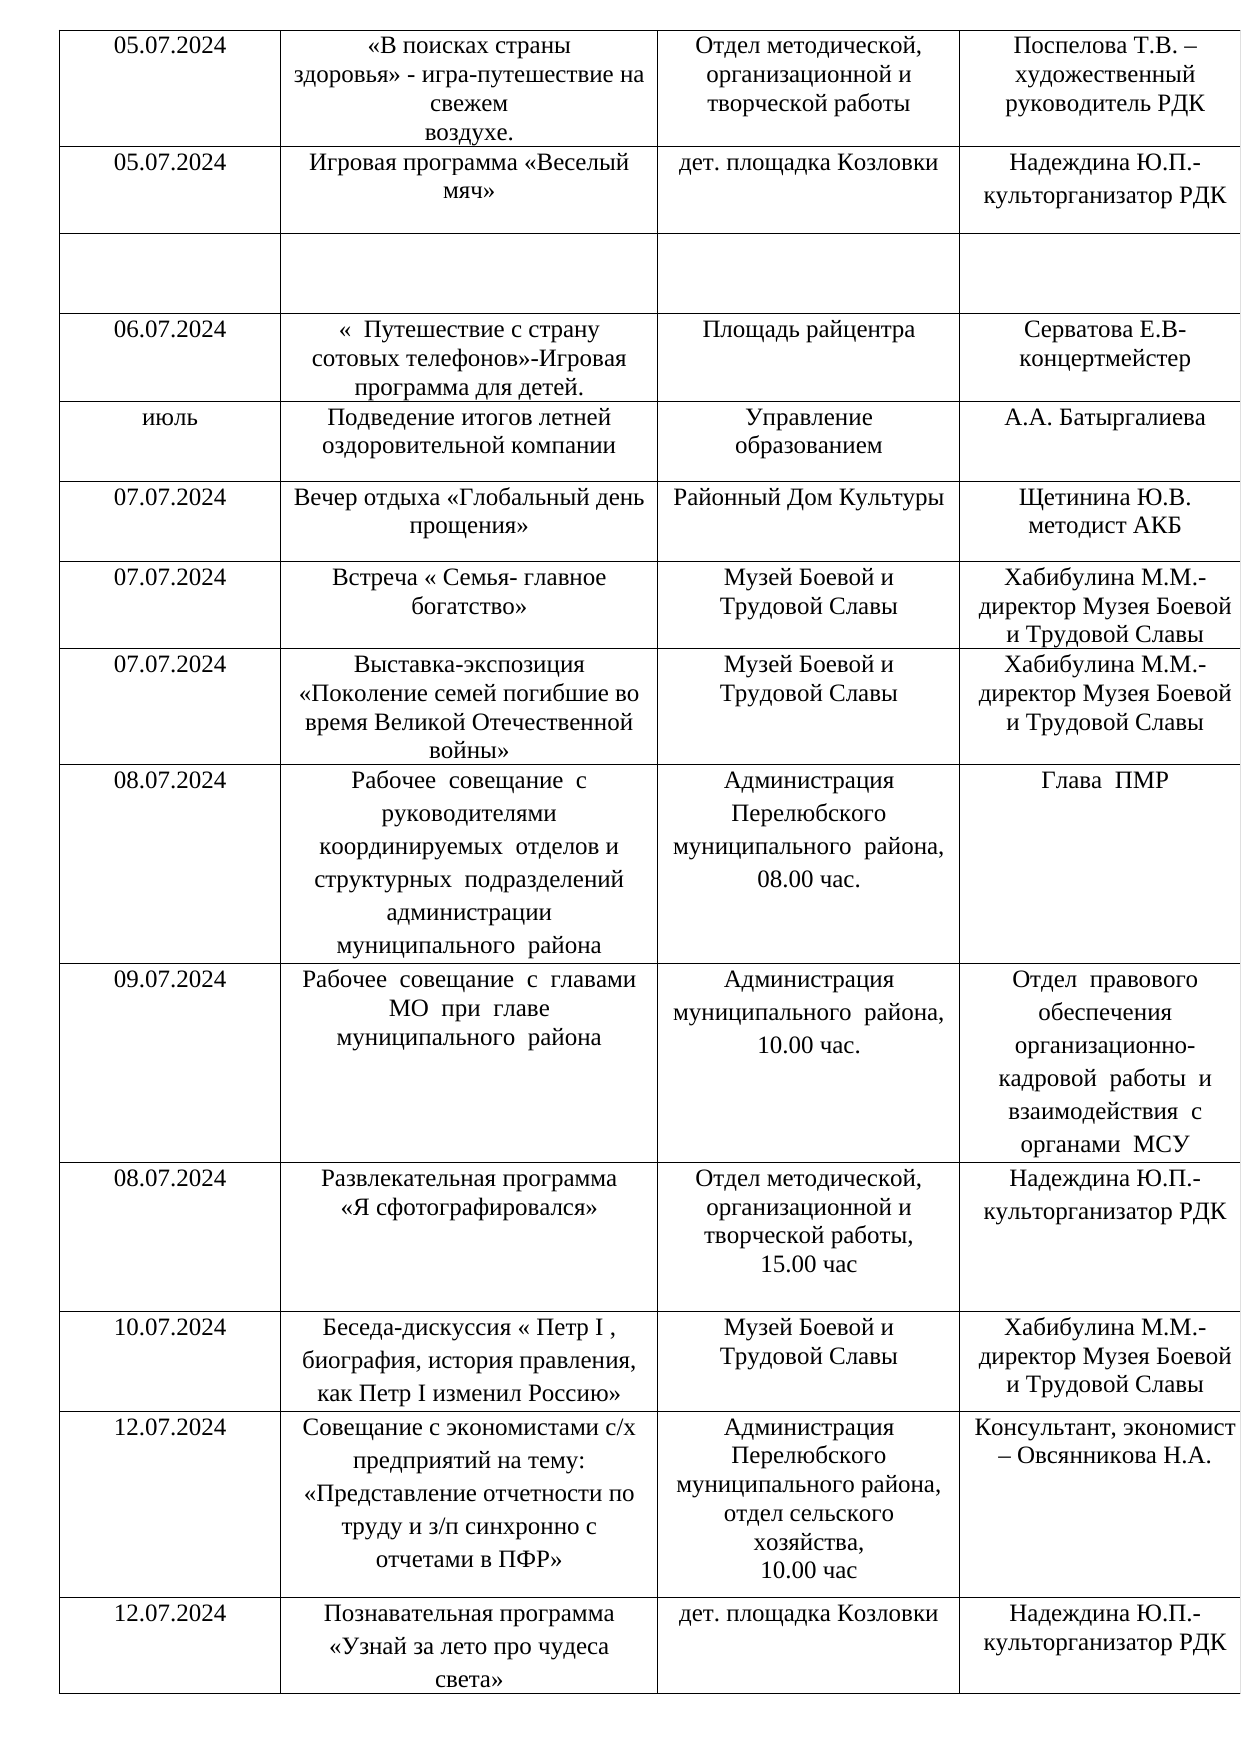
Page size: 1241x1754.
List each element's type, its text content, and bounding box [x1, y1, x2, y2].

table_cell 05.07.2024 [60, 31, 280, 146]
table_cell 08.07.2024 [60, 765, 280, 963]
table_cell Музей Боевой и Трудовой Славы [658, 1312, 959, 1411]
table_cell Управление образованием [658, 402, 959, 481]
table_cell Надеждина Ю.П.- культорганизатор РДК [960, 1598, 1240, 1693]
table_cell Встреча « Семья- главное богатство» [281, 562, 657, 648]
table_cell 07.07.2024 [60, 562, 280, 648]
table_cell Отдел методической, организационной и творческой работы, 15.00 час [658, 1163, 959, 1311]
table_cell Серватова Е.В-концертмейстер [960, 314, 1240, 401]
table_cell 10.07.2024 [60, 1312, 280, 1411]
table_cell Хабибулина М.М.- директор Музея Боевой и Трудовой Славы [960, 649, 1240, 764]
table_cell 09.07.2024 [60, 964, 280, 1162]
table_cell 07.07.2024 [60, 482, 280, 561]
table_cell Музей Боевой и Трудовой Славы [658, 562, 959, 648]
table_cell Администрация муниципального района, 10.00 час. [658, 964, 959, 1162]
table_cell 12.07.2024 [60, 1598, 280, 1693]
table_cell 12.07.2024 [60, 1412, 280, 1597]
table_cell июль [60, 402, 280, 481]
table_cell Хабибулина М.М.- директор Музея Боевой и Трудовой Славы [960, 562, 1240, 648]
table_cell Подведение итогов летней оздоровительной компании [281, 402, 657, 481]
table_cell Районный Дом Культуры [658, 482, 959, 561]
table_cell Выставка-экспозиция «Поколение семей погибшие во время Великой Отечественной войны» [281, 649, 657, 764]
table_cell Хабибулина М.М.- директор Музея Боевой и Трудовой Славы [960, 1312, 1240, 1411]
table_cell 08.07.2024 [60, 1163, 280, 1311]
table_cell Игровая программа «Веселый мяч» [281, 147, 657, 233]
table_cell Развлекательная программа «Я сфотографировался» [281, 1163, 657, 1311]
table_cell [960, 31, 1240, 146]
table_cell Музей Боевой и Трудовой Славы [658, 649, 959, 764]
table_cell Администрация Перелюбского муниципального района, отдел сельского хозяйства, 10.00 час [658, 1412, 959, 1597]
table_cell Площадь райцентра [658, 314, 959, 401]
table_cell Рабочее совещание с руководителями координируемых отделов и структурных подразделений администрации муниципального района [281, 765, 657, 963]
table_cell Администрация Перелюбского муниципального района, 08.00 час. [658, 765, 959, 963]
table_cell Отдел методической, организационной и творческой работы [658, 31, 959, 146]
table_cell « Путешествие с страну сотовых телефонов»-Игровая программа для детей. [281, 314, 657, 401]
table_cell [658, 234, 959, 313]
table_cell Познавательная программа «Узнай за лето про чудеса света» [281, 1598, 657, 1693]
table_cell 05.07.2024 [60, 147, 280, 233]
table_cell Вечер отдыха «Глобальный день прощения» [281, 482, 657, 561]
table_cell [281, 234, 657, 313]
table_cell дет. площадка Козловки [658, 1598, 959, 1693]
table_cell «В поисках страны здоровья» - игра-путешествие на свежем воздухе. [281, 31, 430, 146]
table_cell Консультант, экономист – Овсянникова Н.А. [960, 1412, 1240, 1597]
table_cell дет. площадка Козловки [658, 147, 959, 233]
table_cell Щетинина Ю.В. методист АКБ [960, 482, 1240, 561]
table_cell Надеждина Ю.П.- культорганизатор РДК [960, 147, 1240, 233]
table_cell Отдел правового обеспечения организационно-кадровой работы и взаимодействия с органами МСУ [960, 964, 1240, 1162]
table_cell 07.07.2024 [60, 649, 280, 764]
table_cell Рабочее совещание с главами МО при главе муниципального района [281, 964, 657, 1162]
table_cell «В поисках страны здоровья» - игра-путешествие на свежем воздухе. [508, 31, 657, 146]
table_cell Беседа-дискуссия « Петр I , биография, история правления, как Петр I изменил Россию» [281, 1312, 657, 1411]
table_cell Глава ПМР [960, 765, 1240, 963]
table_cell Надеждина Ю.П.- культорганизатор РДК [960, 1163, 1240, 1311]
table_cell [60, 234, 280, 313]
table_cell Совещание с экономистами с/х предприятий на тему: «Представление отчетности по труду и з/п синхронно с отчетами в ПФР» [281, 1412, 657, 1597]
table_cell [960, 234, 1240, 313]
table_cell 06.07.2024 [60, 314, 280, 401]
table_cell А.А. Батыргалиева [960, 402, 1240, 481]
